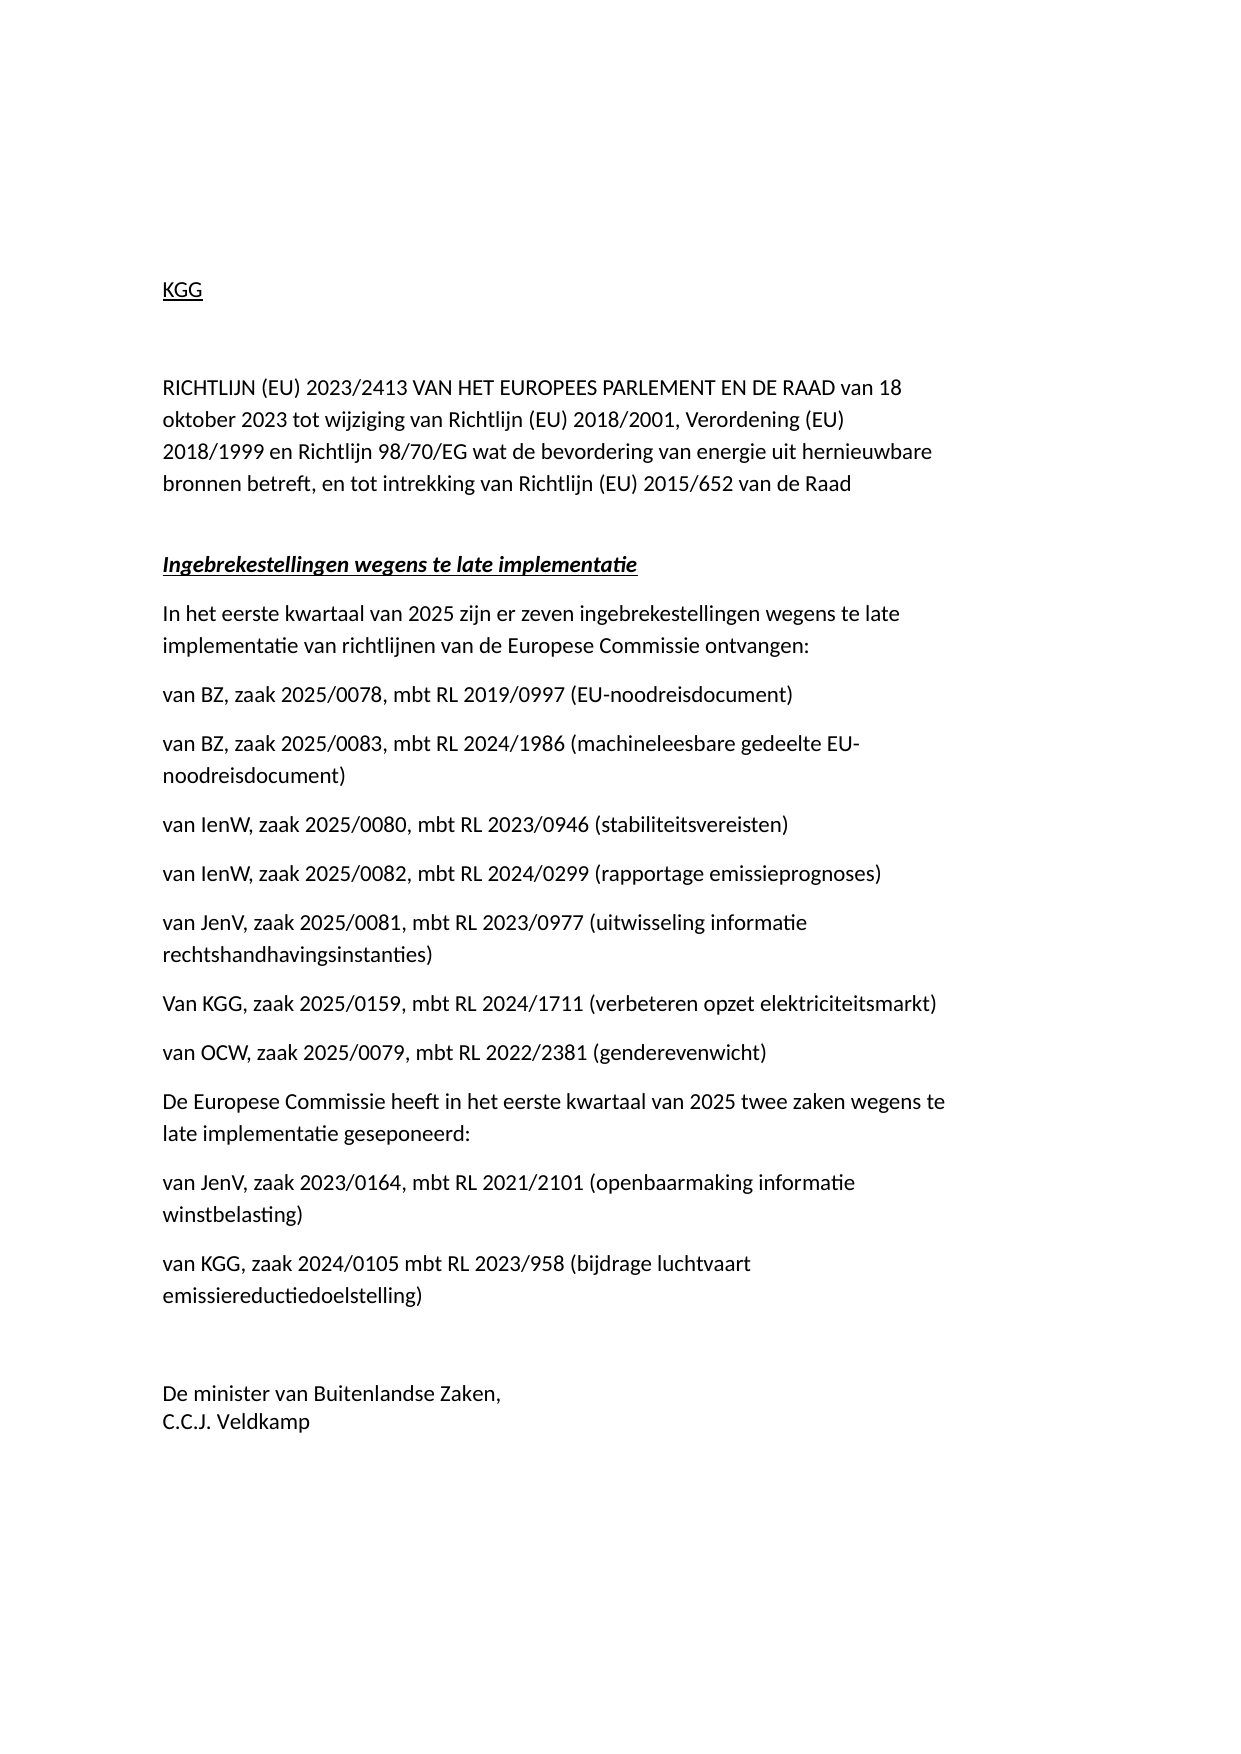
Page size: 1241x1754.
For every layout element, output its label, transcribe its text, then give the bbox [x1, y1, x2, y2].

text De minister van Buitenlandse Zaken, [162, 1379, 947, 1407]
text van KGG, zaak 2024/0105 mbt RL 2023/958 (bijdrage luchtvaart emissiereductiedoelstelling) [162, 1249, 947, 1309]
text van IenW, zaak 2025/0080, mbt RL 2023/0946 (stabiliteitsvereisten) [162, 810, 947, 838]
text C.C.J. Veldkamp [162, 1407, 947, 1435]
text van JenV, zaak 2025/0081, mbt RL 2023/0977 (uitwisseling informatie rechtshandhavingsinstanties) [162, 908, 947, 968]
text KGG [162, 275, 947, 303]
text RICHTLIJN (EU) 2023/2413 VAN HET EUROPEES PARLEMENT EN DE RAAD van 18 oktober 2023 tot wijziging van Richtlijn (EU) 2018/2001, Verordening (EU) 2018/1999 en Richtlijn 98/70/EG wat de bevordering van energie uit hernieuwbare bronnen betreft, en tot intrekking van Richtlijn (EU) 2015/652 van de Raad [162, 373, 947, 530]
text In het eerste kwartaal van 2025 zijn er zeven ingebrekestellingen wegens te late implementatie van richtlijnen van de Europese Commissie ontvangen: [162, 599, 947, 660]
text van BZ, zaak 2025/0078, mbt RL 2019/0997 (EU-noodreisdocument) [162, 681, 947, 708]
text Ingebrekestellingen wegens te late implementatie [162, 551, 947, 579]
text De Europese Commissie heeft in het eerste kwartaal van 2025 twee zaken wegens te late implementatie geseponeerd: [162, 1087, 947, 1147]
text van IenW, zaak 2025/0082, mbt RL 2024/0299 (rapportage emissieprognoses) [162, 859, 947, 887]
text van JenV, zaak 2023/0164, mbt RL 2021/2101 (openbaarmaking informatie winstbelasting) [162, 1168, 947, 1228]
text van OCW, zaak 2025/0079, mbt RL 2022/2381 (genderevenwicht) [162, 1038, 947, 1066]
text Van KGG, zaak 2025/0159, mbt RL 2024/1711 (verbeteren opzet elektriciteitsmarkt) [162, 989, 947, 1017]
text van BZ, zaak 2025/0083, mbt RL 2024/1986 (machineleesbare gedeelte EU-noodreisdocument) [162, 729, 947, 789]
